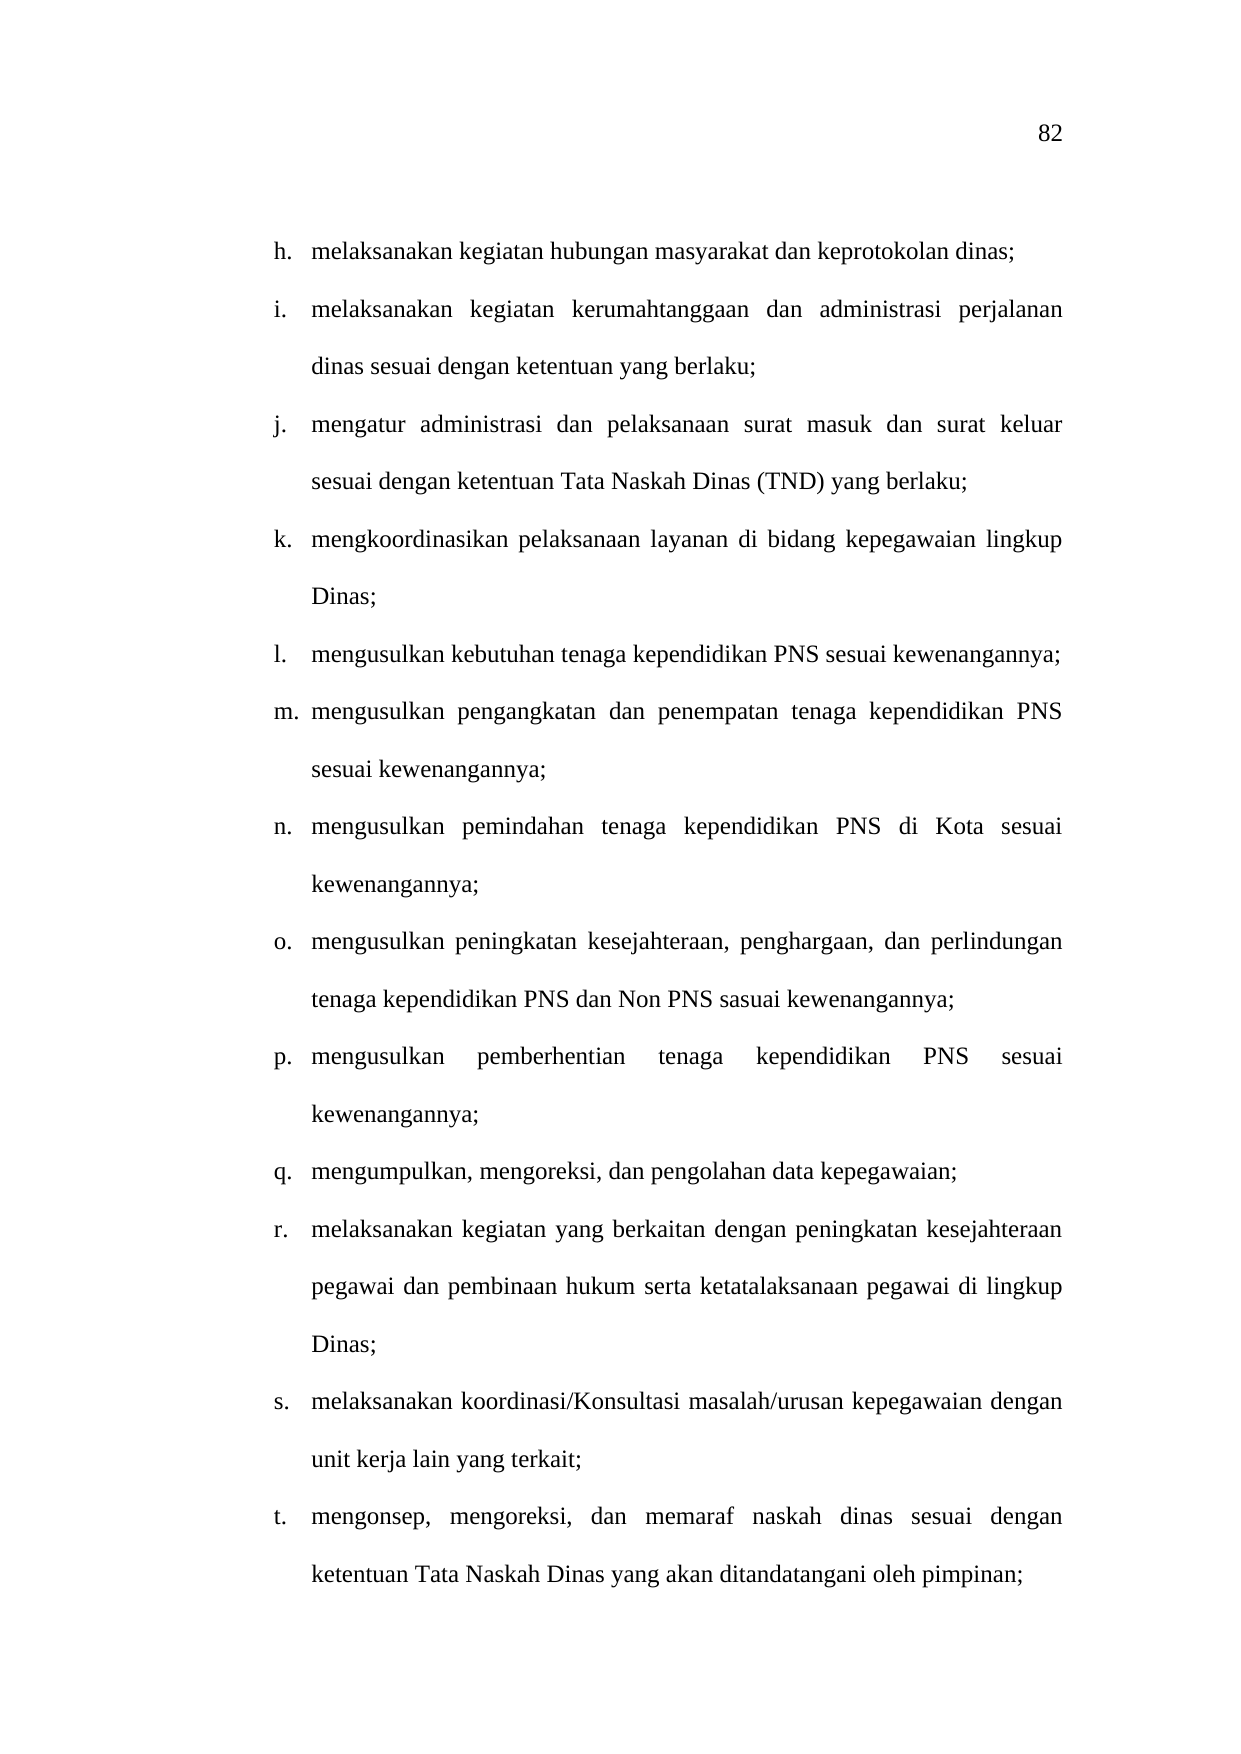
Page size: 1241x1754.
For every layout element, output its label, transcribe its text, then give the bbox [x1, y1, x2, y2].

list mengusulkan pemindahan tenaga kependidikan PNS di Kota sesuai kewenangannya; [274, 811, 1063, 897]
list mengusulkan peningkatan kesejahteraan, penghargaan, dan perlindungan tenaga kependidikan PNS dan Non PNS sasuai kewenangannya; [274, 926, 1063, 1012]
list melaksanakan kegiatan hubungan masyarakat dan keprotokolan dinas; [274, 236, 1063, 265]
list melaksanakan kegiatan kerumahtanggaan dan administrasi perjalanan dinas sesuai dengan ketentuan yang berlaku; [274, 294, 1063, 380]
list mengusulkan kebutuhan tenaga kependidikan PNS sesuai kewenangannya; [274, 639, 1063, 667]
list mengusulkan pengangkatan dan penempatan tenaga kependidikan PNS sesuai kewenangannya; [274, 696, 1063, 782]
list melaksanakan kegiatan yang berkaitan dengan peningkatan kesejahteraan pegawai dan pembinaan hukum serta ketatalaksanaan pegawai di lingkup Dinas; [274, 1214, 1063, 1357]
list mengatur administrasi dan pelaksanaan surat masuk dan surat keluar sesuai dengan ketentuan Tata Naskah Dinas (TND) yang berlaku; [274, 409, 1063, 495]
list mengonsep, mengoreksi, dan memaraf naskah dinas sesuai dengan ketentuan Tata Naskah Dinas yang akan ditandatangani oleh pimpinan; [274, 1501, 1063, 1587]
list mengumpulkan, mengoreksi, dan pengolahan data kepegawaian; [274, 1156, 1063, 1185]
list mengkoordinasikan pelaksanaan layanan di bidang kepegawaian lingkup Dinas; [274, 524, 1063, 610]
list melaksanakan koordinasi/Konsultasi masalah/urusan kepegawaian dengan unit kerja lain yang terkait; [274, 1386, 1063, 1472]
list mengusulkan pemberhentian tenaga kependidikan PNS sesuai kewenangannya; [274, 1041, 1063, 1127]
